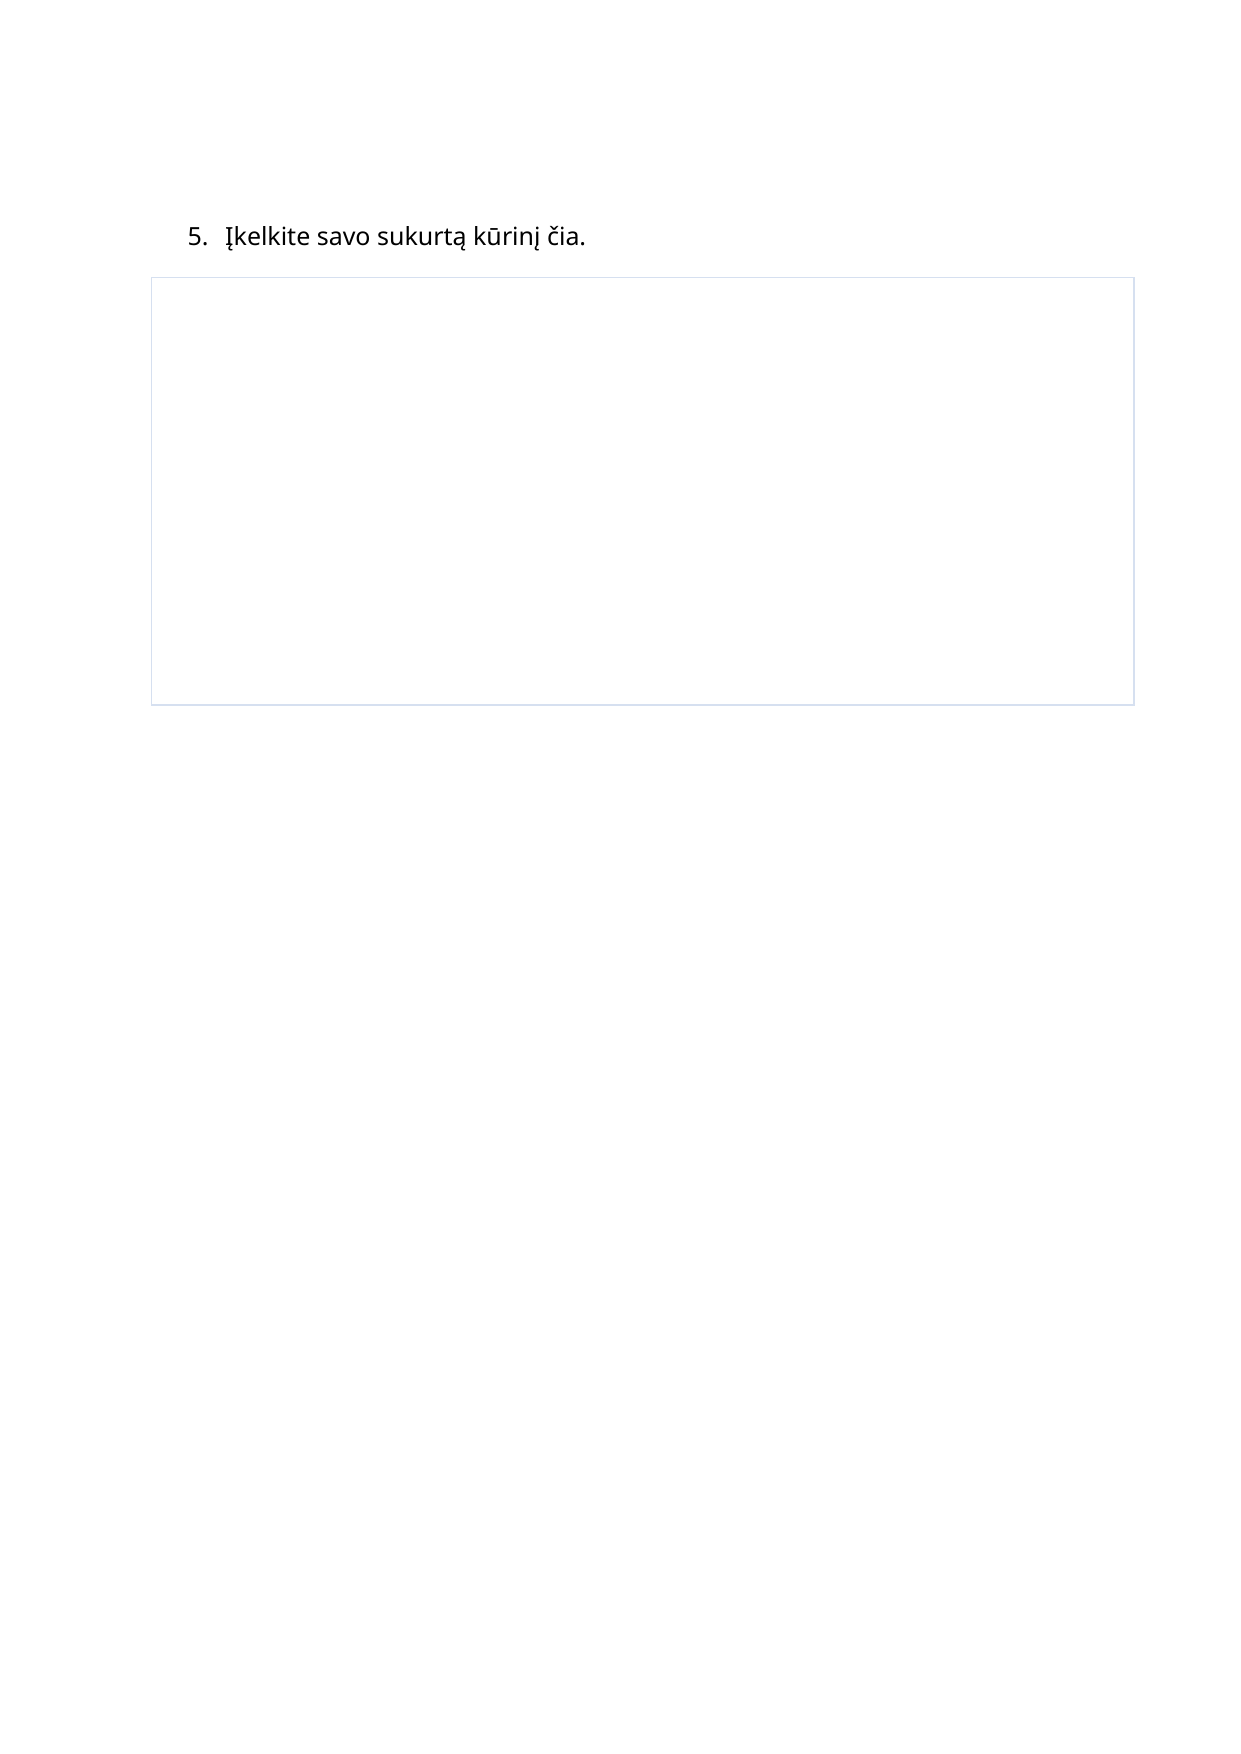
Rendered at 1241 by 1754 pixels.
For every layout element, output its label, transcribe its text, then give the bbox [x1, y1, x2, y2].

list Įkelkite savo sukurtą kūrinį čia. [187, 218, 1090, 252]
